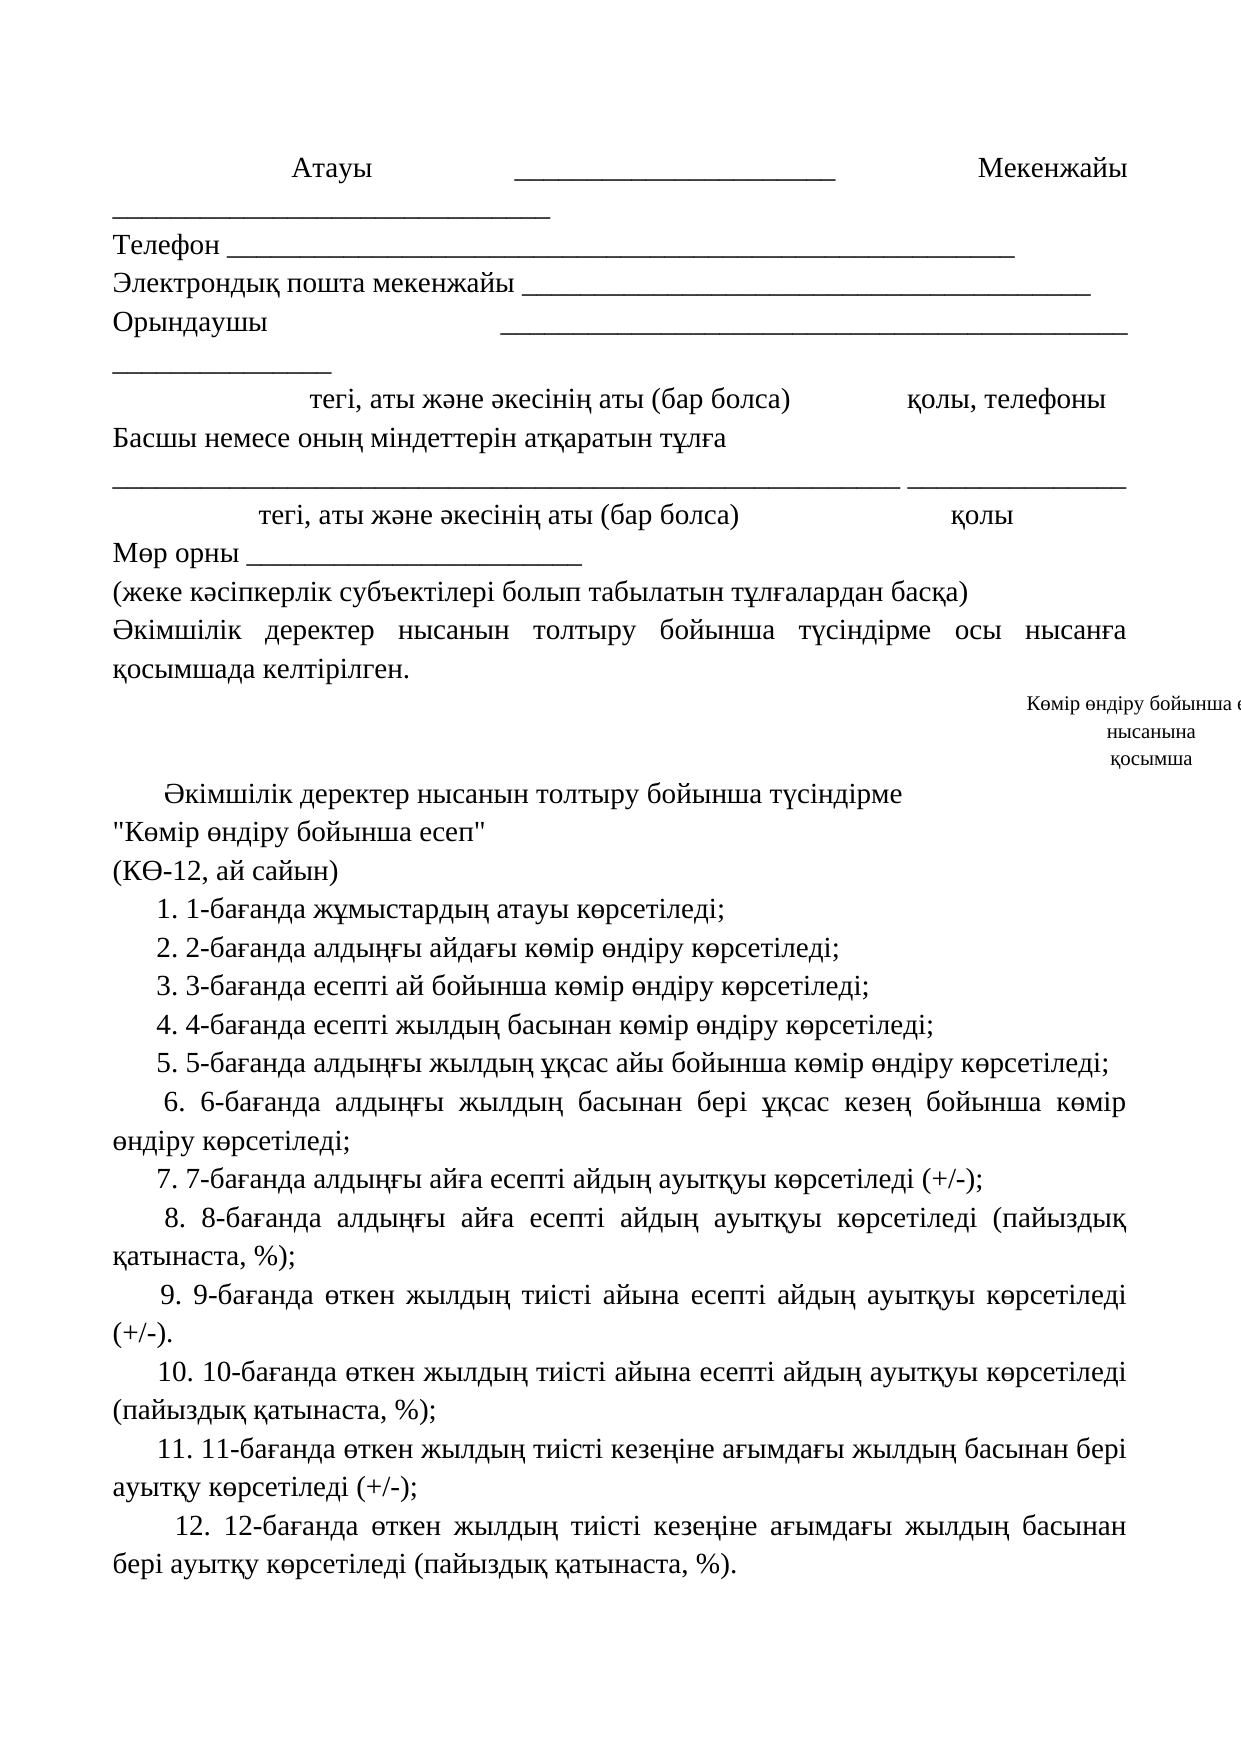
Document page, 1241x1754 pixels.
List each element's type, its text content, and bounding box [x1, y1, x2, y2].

text Әкімшілік деректер нысанын толтыру бойынша түсіндірме осы нысанға қосымшада келтірілген. [112, 612, 1128, 684]
text Телефон ______________________________________________________ [112, 227, 1128, 261]
text 8. 8-бағанда алдыңғы айға есепті айдың ауытқуы көрсетіледі (пайыздық қатынаста, %); [112, 1200, 1128, 1272]
text 1. 1-бағанда жұмыстардың атауы көрсетіледі; [112, 891, 1128, 925]
text 2. 2-бағанда алдыңғы айдағы көмір өндіру көрсетіледі; [112, 930, 1128, 963]
text 11. 11-бағанда өткен жылдың тиісті кезеңіне ағымдағы жылдың басынан бері ауытқу көрсетіледі (+/-); [112, 1431, 1128, 1503]
text ______________________________________________________ _______________ [112, 458, 1128, 492]
text Атауы ______________________ Мекенжайы ______________________________ [112, 150, 1128, 222]
text тегі, аты және әкесінің аты (бар болса) қолы, телефоны [112, 381, 1128, 415]
text 12. 12-бағанда өткен жылдың тиісті кезеңіне ағымдағы жылдың басынан бері ауытқу көрсетіледі (пайыздық қатынаста, %). [112, 1508, 1128, 1580]
text 3. 3-бағанда есепті ай бойынша көмір өндіру көрсетіледі; [112, 968, 1128, 1002]
text 10. 10-бағанда өткен жылдың тиісті айына есепті айдың ауытқуы көрсетіледі (пайыздық қатынаста, %); [112, 1354, 1128, 1426]
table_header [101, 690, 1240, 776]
text "Көмір өндіру бойынша есеп" [112, 814, 1128, 848]
text 5. 5-бағанда алдыңғы жылдың ұқсас айы бойынша көмір өндіру көрсетіледі; [112, 1046, 1128, 1079]
text Мөр орны _______________________ [112, 535, 1128, 569]
text 9. 9-бағанда өткен жылдың тиісті айына есепті айдың ауытқуы көрсетіледі (+/-). [112, 1277, 1128, 1349]
text 7. 7-бағанда алдыңғы айға есепті айдың ауытқуы көрсетіледі (+/-); [112, 1161, 1128, 1195]
text Әкімшілік деректер нысанын толтыру бойынша түсіндірме [112, 776, 1128, 809]
text Орындаушы ___________________________________________ _______________ [112, 304, 1128, 376]
text (КӨ-12, ай сайын) [112, 853, 1128, 886]
text тегі, аты және әкесінің аты (бар болса) қолы [112, 497, 1128, 530]
text Басшы немесе оның міндеттерін атқаратын тұлға [112, 420, 1128, 453]
text 4. 4-бағанда есепті жылдың басынан көмір өндіру көрсетіледі; [112, 1007, 1128, 1041]
text (жеке кәсіпкерлік субъектілері болып табылатын тұлғалардан басқа) [112, 574, 1128, 607]
text 6. 6-бағанда алдыңғы жылдың басынан бері ұқсас кезең бойынша көмір өндіру көрсетіледі; [112, 1084, 1128, 1156]
text Электрондық пошта мекенжайы _______________________________________ [112, 266, 1128, 299]
